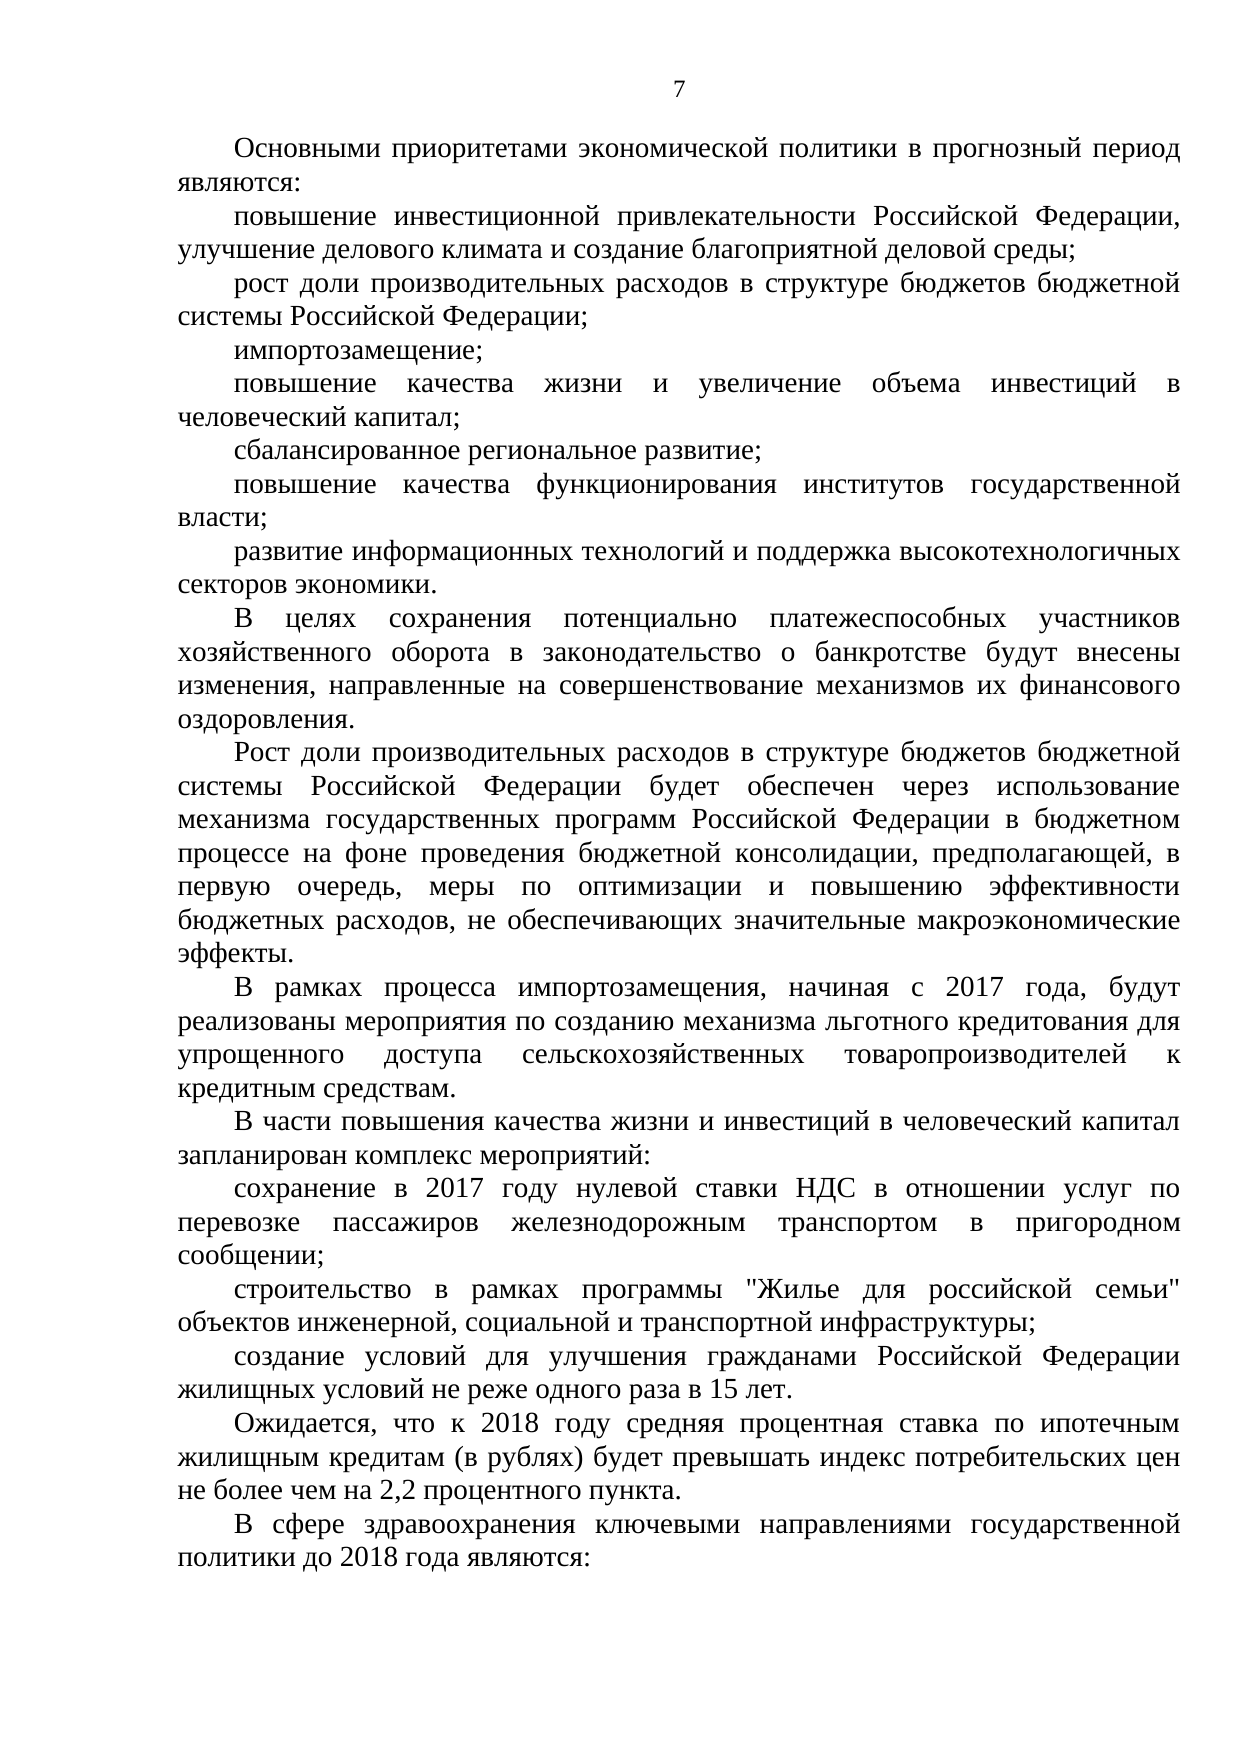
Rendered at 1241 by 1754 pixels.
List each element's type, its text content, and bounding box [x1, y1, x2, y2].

text импортозамещение; [177, 332, 1181, 365]
text сохранение в 2017 году нулевой ставки НДС в отношении услуг по перевозке пассажиров железнодорожным транспортом в пригородном сообщении; [177, 1170, 1181, 1271]
text повышение качества жизни и увеличение объема инвестиций в человеческий капитал; [177, 365, 1181, 432]
text В сфере здравоохранения ключевыми направлениями государственной политики до 2018 года являются: [177, 1506, 1181, 1573]
text В рамках процесса импортозамещения, начиная с 2017 года, будут реализованы мероприятия по созданию механизма льготного кредитования для упрощенного доступа сельскохозяйственных товаропроизводителей к кредитным средствам. [177, 969, 1181, 1103]
text развитие информационных технологий и поддержка высокотехнологичных секторов экономики. [177, 533, 1181, 600]
text рост доли производительных расходов в структуре бюджетов бюджетной системы Российской Федерации; [177, 265, 1181, 332]
text строительство в рамках программы "Жилье для российской семьи" объектов инженерной, социальной и транспортной инфраструктуры; [177, 1271, 1181, 1338]
text сбалансированное региональное развитие; [177, 432, 1181, 466]
text Ожидается, что к 2018 году средняя процентная ставка по ипотечным жилищным кредитам (в рублях) будет превышать индекс потребительских цен не более чем на 2,2 процентного пункта. [177, 1405, 1181, 1506]
text создание условий для улучшения гражданами Российской Федерации жилищных условий не реже одного раза в 15 лет. [177, 1338, 1181, 1405]
text повышение качества функционирования институтов государственной власти; [177, 466, 1181, 533]
text Рост доли производительных расходов в структуре бюджетов бюджетной системы Российской Федерации будет обеспечен через использование механизма государственных программ Российской Федерации в бюджетном процессе на фоне проведения бюджетной консолидации, предполагающей, в первую очередь, меры по оптимизации и повышению эффективности бюджетных расходов, не обеспечивающих значительные макроэкономические эффекты. [177, 734, 1181, 969]
text В целях сохранения потенциально платежеспособных участников хозяйственного оборота в законодательство о банкротстве будут внесены изменения, направленные на совершенствование механизмов их финансового оздоровления. [177, 600, 1181, 734]
text Основными приоритетами экономической политики в прогнозный период являются: [177, 131, 1181, 198]
text В части повышения качества жизни и инвестиций в человеческий капитал запланирован комплекс мероприятий: [177, 1103, 1181, 1170]
text повышение инвестиционной привлекательности Российской Федерации, улучшение делового климата и создание благоприятной деловой среды; [177, 198, 1181, 265]
